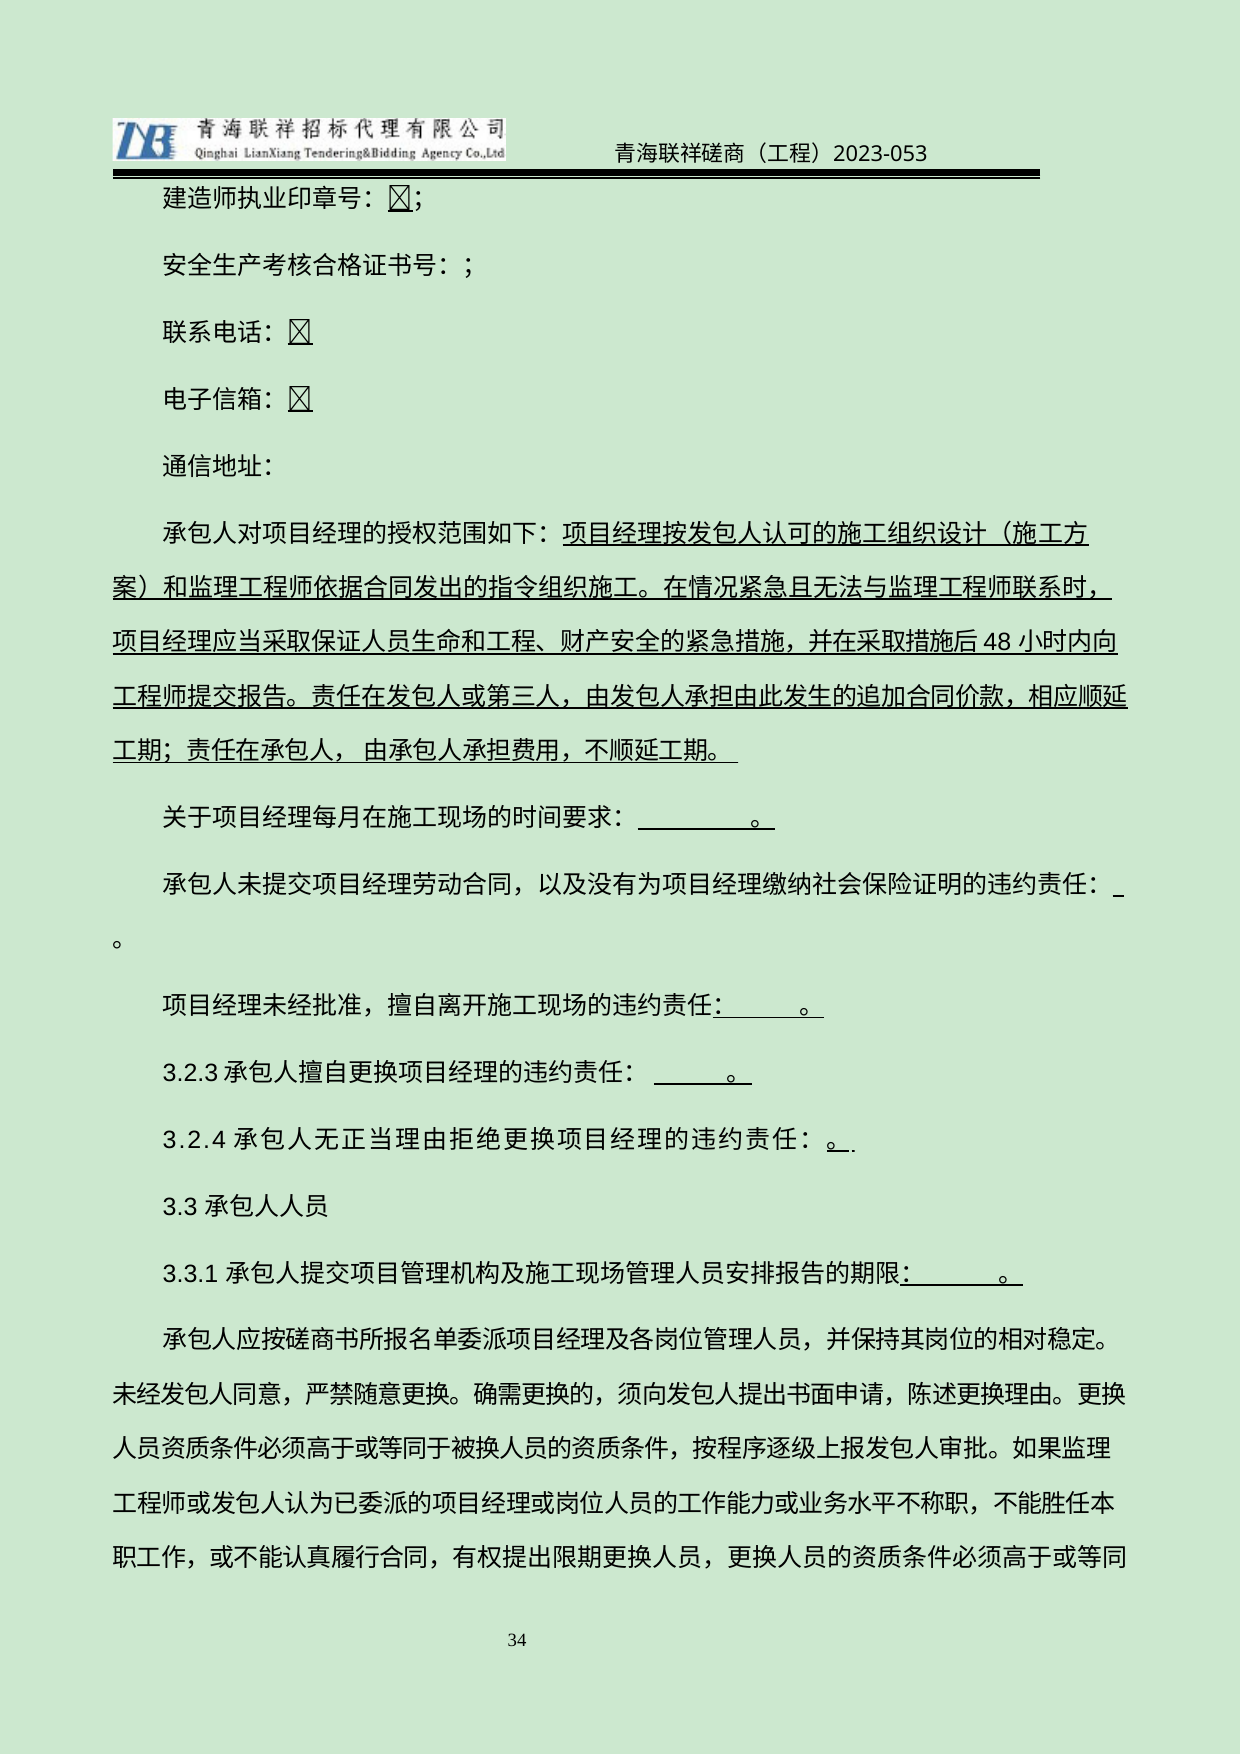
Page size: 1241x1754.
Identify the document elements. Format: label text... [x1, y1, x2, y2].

text 通信地址： [112, 446, 1128, 482]
text 联系电话： [112, 312, 1128, 349]
text 3.3.1 承包人提交项目管理机构及施工现场管理人员安排报告的期限： 。 [112, 1253, 1128, 1289]
text 电子信箱： [112, 379, 1128, 416]
text 关于项目经理每月在施工现场的时间要求： 。 [112, 797, 1128, 834]
text 3.2.3承包人擅自更换项目经理的违约责任： 。 [112, 1052, 1128, 1089]
picture [112, 118, 506, 161]
text 建造师执业印章号：； [112, 179, 1128, 215]
text 承包人对项目经理的授权范围如下：项目经理按发包人认可的施工组织设计（施工方案）和监理工程师依据合同发出的指令组织施工。在情况紧急且无法与监理工程师联系时，项目经理应当采取保证人员生命和工程、财产安全的紧急措施，并在采取措施后 48 小时内向工程师提交报告。责任在发包人或第三人，由发包人承担由此发生的追加合同价款，相应顺延工期；责任在承包人， 由承包人承担费用，不顺延工期。 [112, 708, 1128, 767]
text 承包人对项目经理的授权范围如下：项目经理按发包人认可的施工组织设计（施工方案）和监理工程师依据合同发出的指令组织施工。在情况紧急且无法与监理工程师联系时，项目经理应当采取保证人员生命和工程、财产安全的紧急措施，并在采取措施后 48 小时内向工程师提交报告。责任在发包人或第三人，由发包人承担由此发生的追加合同价款，相应顺延工期；责任在承包人， 由承包人承担费用，不顺延工期。 [112, 513, 1128, 707]
text 项目经理未经批准，擅自离开施工现场的违约责任： 。 [112, 986, 1128, 1022]
text 3.3 承包人人员 [112, 1186, 1128, 1222]
text 承包人未提交项目经理劳动合同，以及没有为项目经理缴纳社会保险证明的违约责任： 。 [112, 864, 1128, 955]
text 安全生产考核合格证书号：； [112, 246, 1128, 282]
text 3.2.4承包人无正当理由拒绝更换项目经理的违约责任：。 [112, 1119, 1128, 1156]
